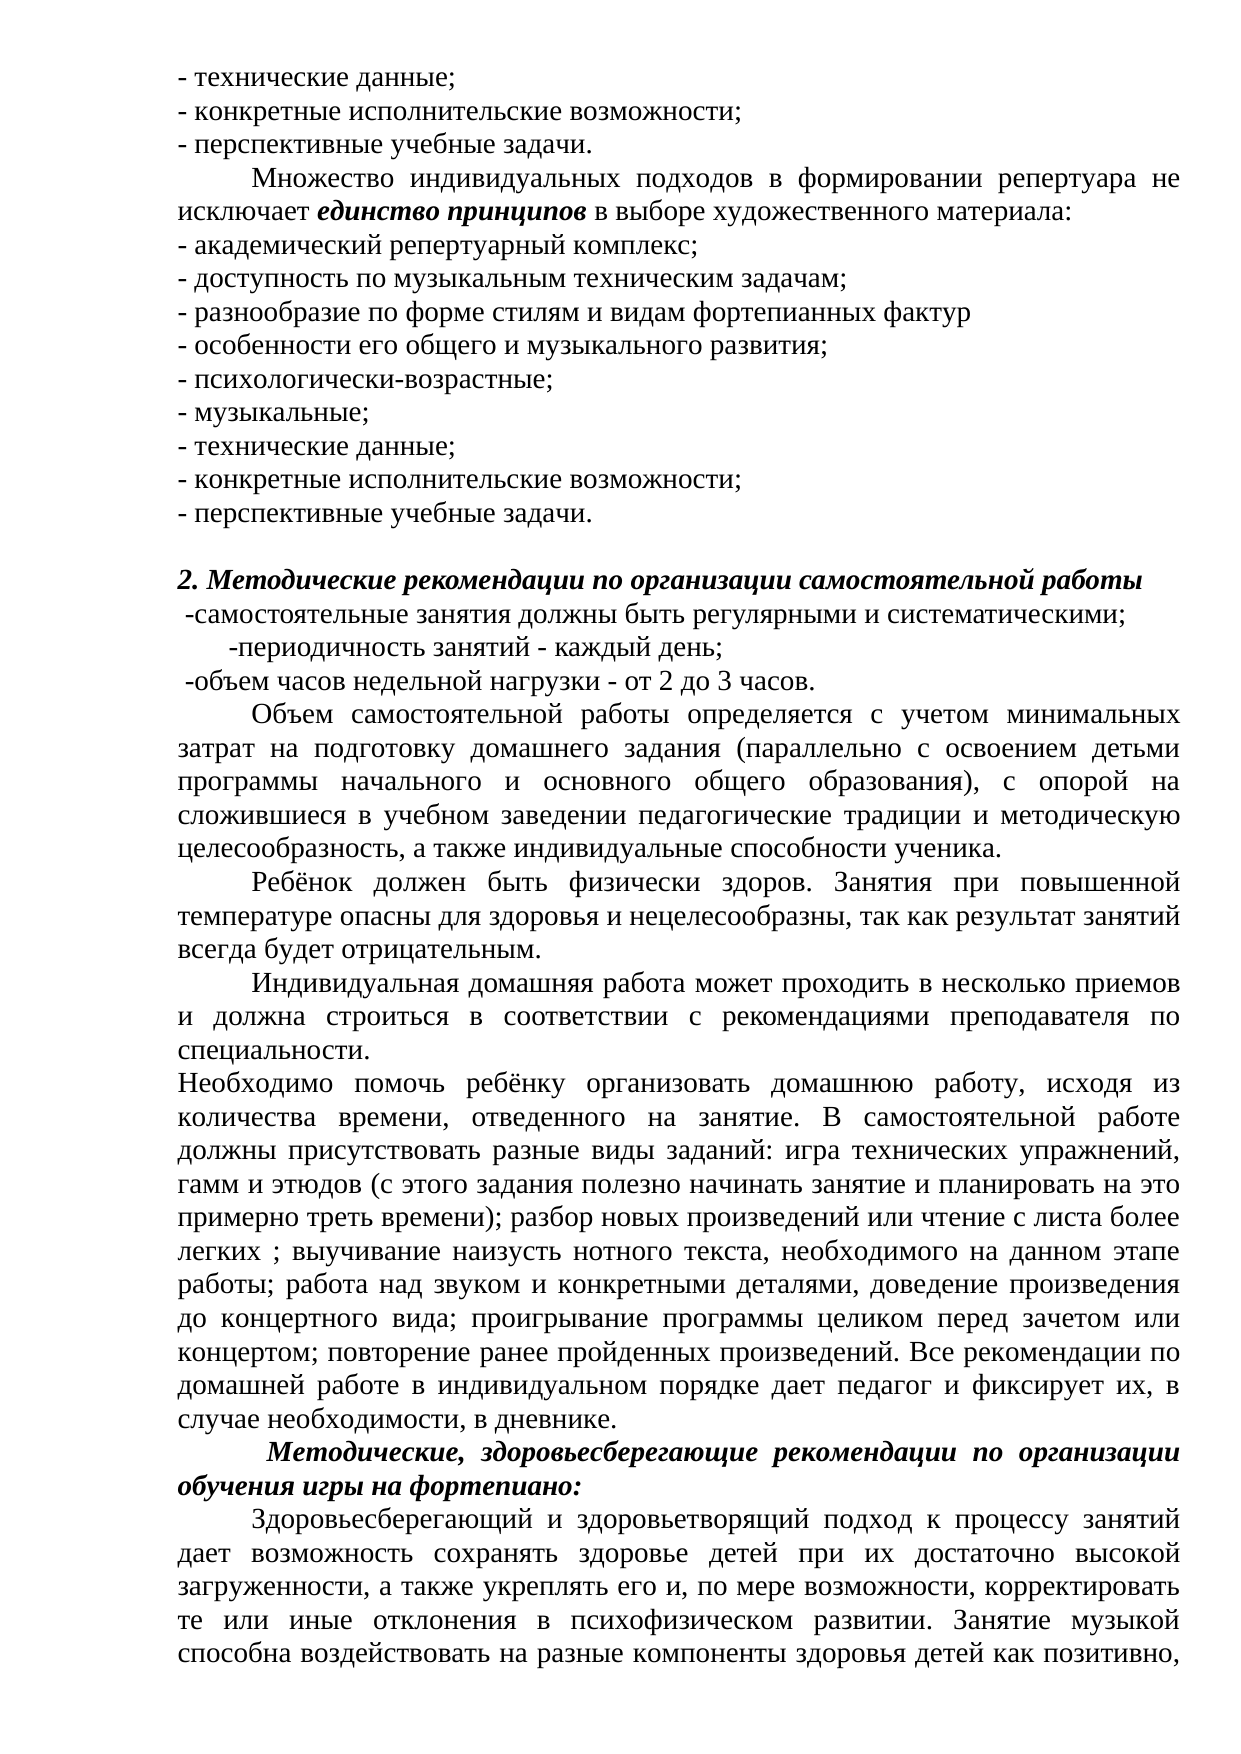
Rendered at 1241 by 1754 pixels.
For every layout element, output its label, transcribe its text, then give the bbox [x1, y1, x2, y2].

text Индивидуальная домашняя работа может проходить в несколько приемов и должна строиться в соответствии с рекомендациями преподавателя по специальности. [177, 965, 1181, 1065]
text - разнообразие по форме стилям и видам фортепианных фактур [177, 294, 1181, 327]
text - конкретные исполнительские возможности; [177, 462, 1181, 495]
text Множество индивидуальных подходов в формировании репертуара не исключает единство принципов в выборе художественного материала: [177, 160, 1181, 227]
text -периодичность занятий - каждый день; [177, 629, 1181, 663]
text - музыкальные; [177, 394, 1181, 428]
text 2. Методические рекомендации по организации самостоятельной работы [177, 562, 1181, 596]
text - психологически-возрастные; [177, 361, 1181, 394]
text Ребёнок должен быть физически здоров. Занятия при повышенной температуре опасны для здоровья и нецелесообразны, так как результат занятий всегда будет отрицательным. [177, 864, 1181, 965]
text - перспективные учебные задачи. [177, 495, 1181, 529]
text -объем часов недельной нагрузки - от 2 до 3 часов. [177, 663, 1181, 696]
text - технические данные; [177, 59, 1181, 93]
text - конкретные исполнительские возможности; [177, 93, 1181, 126]
text -самостоятельные занятия должны быть регулярными и систематическими; [177, 596, 1181, 629]
text - технические данные; [177, 428, 1181, 462]
text - доступность по музыкальным техническим задачам; [177, 260, 1181, 294]
text - академический репертуарный комплекс; [177, 227, 1181, 260]
text Объем самостоятельной работы определяется с учетом минимальных затрат на подготовку домашнего задания (параллельно с освоением детьми программы начального и основного общего образования), с опорой на сложившиеся в учебном заведении педагогические традиции и методическую целесообразность, а также индивидуальные способности ученика. [177, 696, 1181, 864]
text Необходимо помочь ребёнку организовать домашнюю работу, исходя из количества времени, отведенного на занятие. В самостоятельной работе должны присутствовать разные виды заданий: игра технических упражнений, гамм и этюдов (с этого задания полезно начинать занятие и планировать на это примерно треть времени); разбор новых произведений или чтение с листа более легких ; выучивание наизусть нотного текста, необходимого на данном этапе работы; работа над звуком и конкретными деталями, доведение произведения до концертного вида; проигрывание программы целиком перед зачетом или концертом; повторение ранее пройденных произведений. Все рекомендации по домашней работе в индивидуальном порядке дает педагог и фиксирует их, в случае необходимости, в дневнике. [177, 1065, 1181, 1434]
text - перспективные учебные задачи. [177, 126, 1181, 160]
text - особенности его общего и музыкального развития; [177, 327, 1181, 361]
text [177, 1501, 1181, 1669]
text Методические, здоровьесберегающие рекомендации по организации обучения игры на фортепиано: [177, 1434, 1181, 1501]
